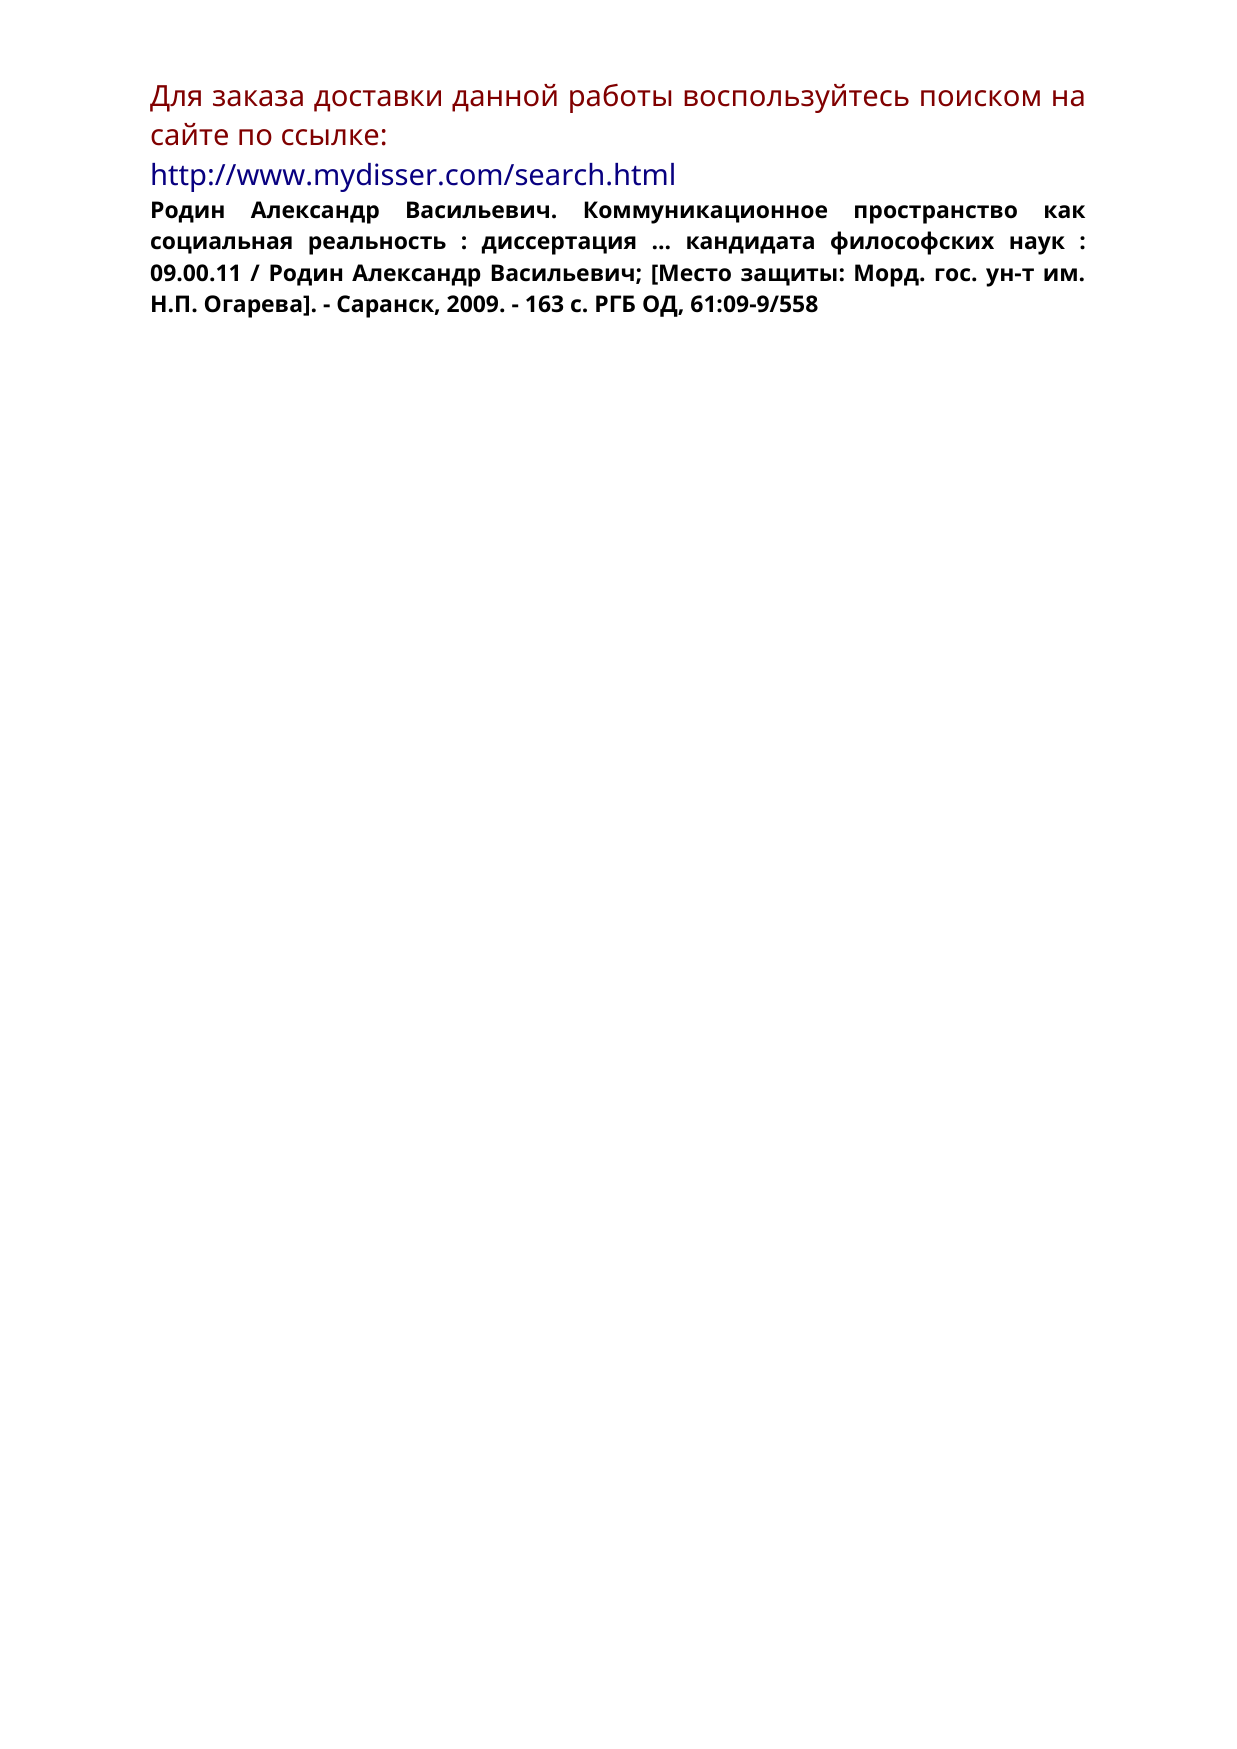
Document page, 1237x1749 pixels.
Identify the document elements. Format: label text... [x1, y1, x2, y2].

text Родин Александр Васильевич. Коммуникационное пространство как социальная реальность : диссертация ... кандидата философских наук : 09.00.11 / Родин Александр Васильевич; [Место защиты: Морд. гос. ун-т им. Н.П. Огарева]. - Саранск, 2009. - 163 с. РГБ ОД, 61:09-9/558 [150, 194, 1086, 319]
